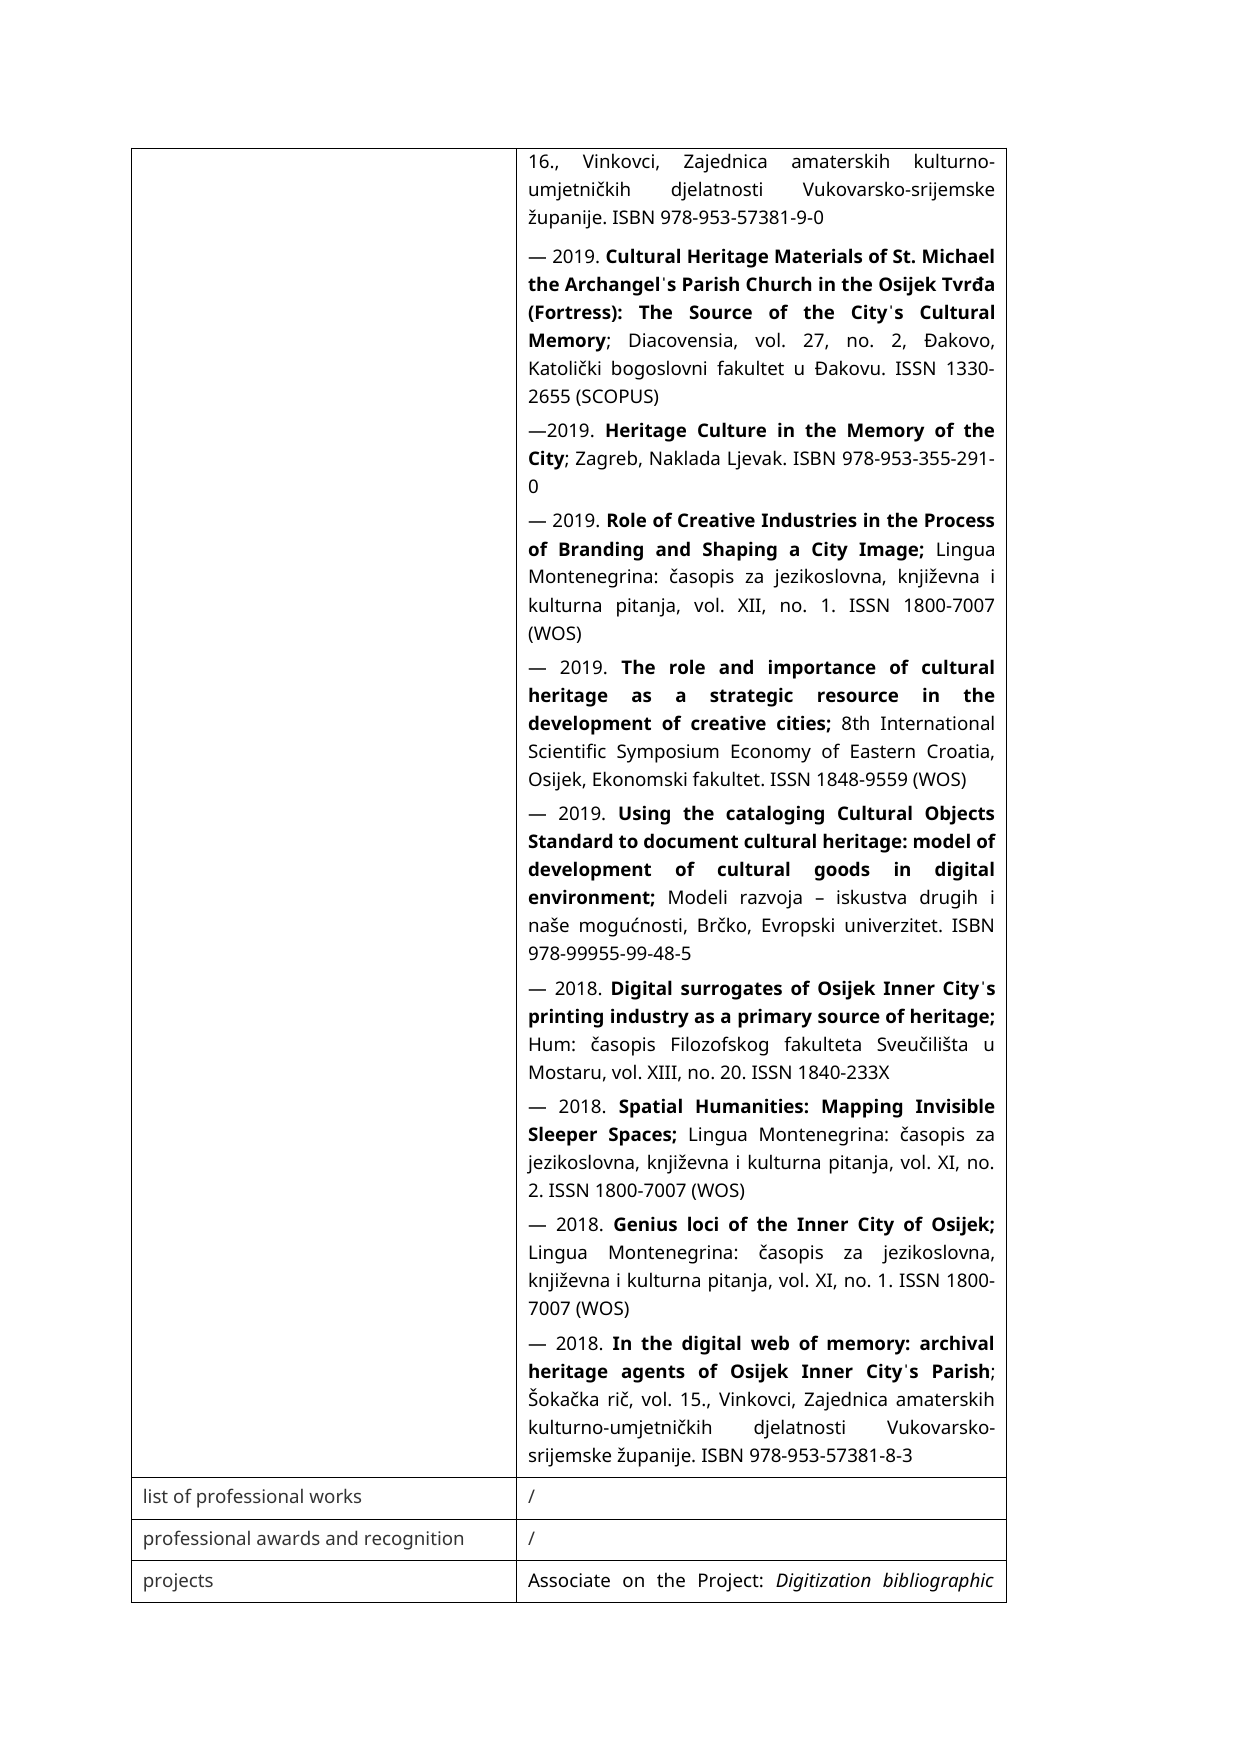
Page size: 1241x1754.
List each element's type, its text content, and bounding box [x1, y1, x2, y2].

table_cell professional awards and recognition [132, 1520, 516, 1560]
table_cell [517, 149, 1006, 1477]
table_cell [517, 1561, 1006, 1602]
table_cell projects [132, 1561, 516, 1602]
table_cell / [517, 1520, 1006, 1560]
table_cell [132, 149, 516, 1477]
table_cell list of professional works [132, 1478, 516, 1518]
table_cell / [517, 1478, 1006, 1518]
